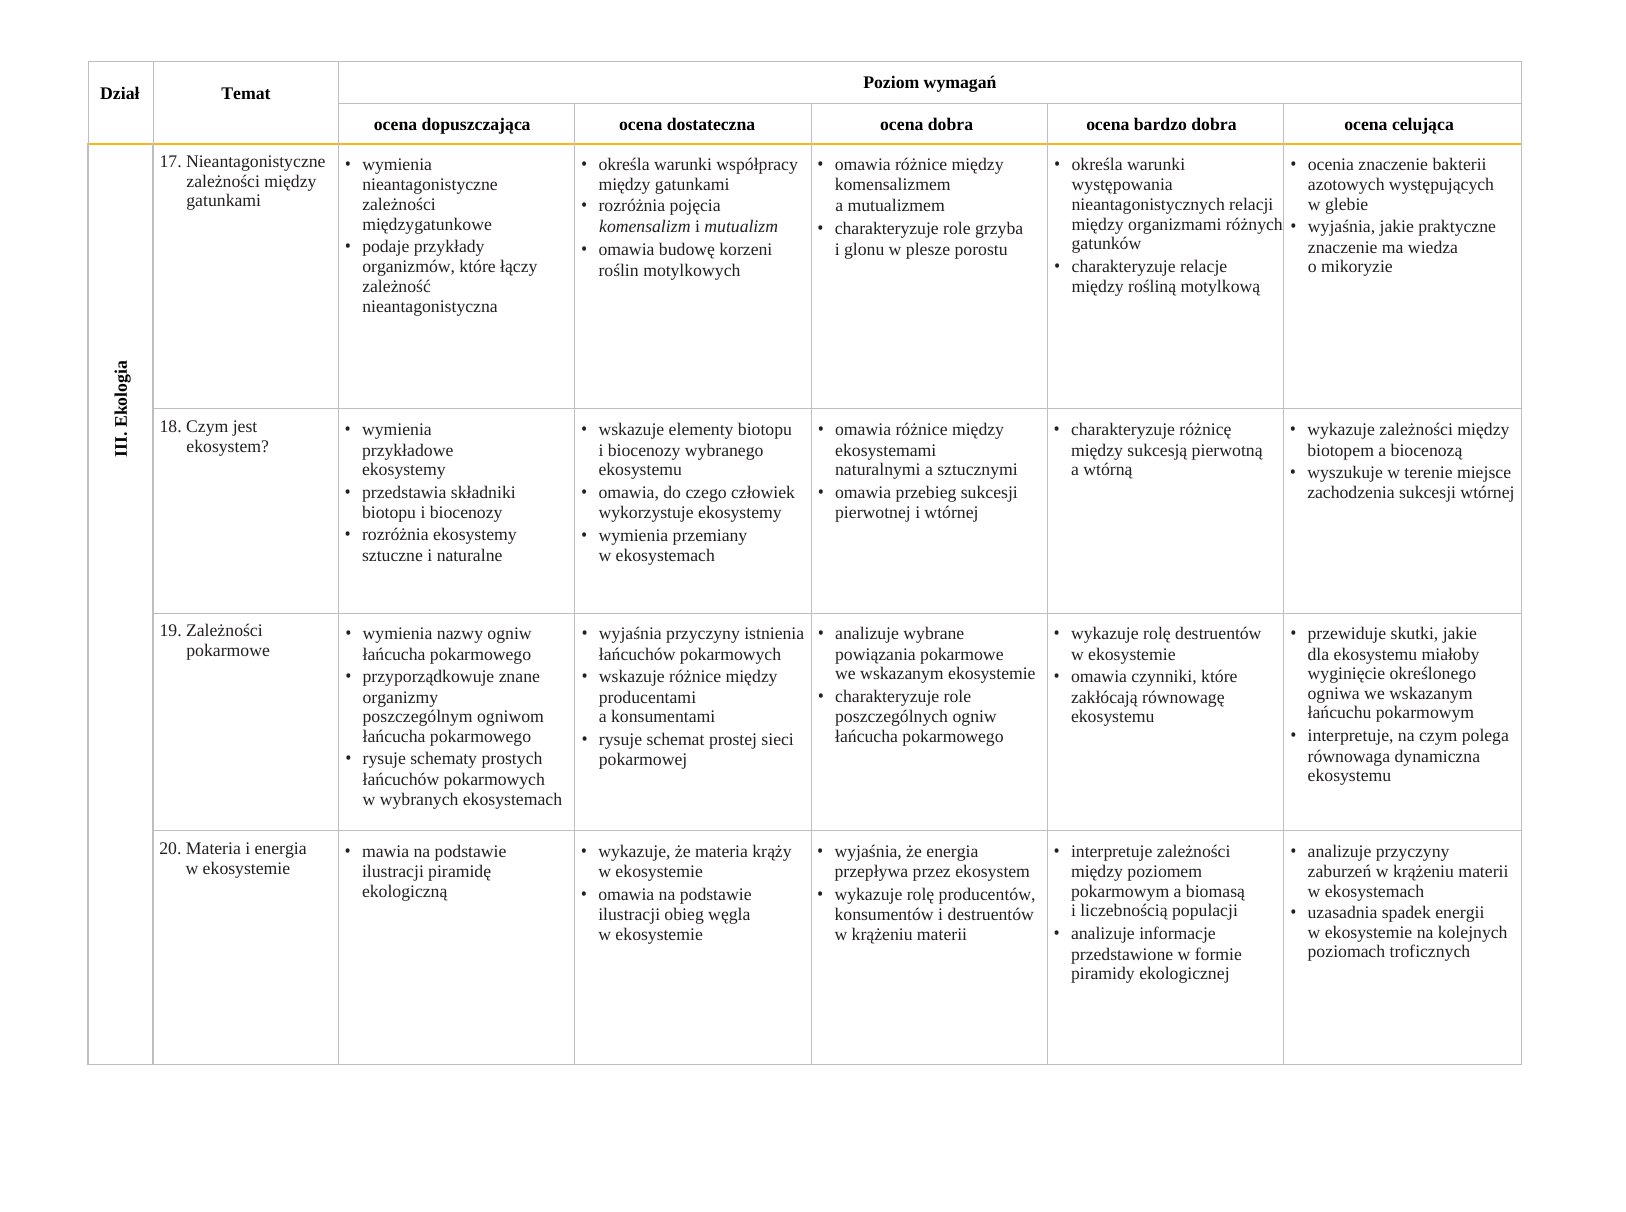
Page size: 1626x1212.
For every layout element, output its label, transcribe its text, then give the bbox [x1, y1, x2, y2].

table_cell charakteryzuje różnicę między sukcesją pierwotną a wtórną [1048, 409, 1283, 612]
table_cell ocena celująca [1284, 104, 1521, 142]
table_cell wymienia przykładowe ekosystemy przedstawia składniki biotopu i biocenozy rozróżnia ekosystemy sztuczne i naturalne [339, 409, 574, 612]
table_cell III. Ekologia [89, 145, 152, 1064]
table_cell 19. Zależności pokarmowe [154, 614, 338, 830]
table_cell analizuje wybrane powiązania pokarmowe we wskazanym ekosystemie charakteryzuje role poszczególnych ogniw łańcucha pokarmowego [812, 614, 1047, 830]
table_header Dział [89, 62, 153, 142]
table_cell ocena dostateczna [575, 104, 811, 142]
table_cell analizuje przyczyny zaburzeń w krążeniu materii w ekosystemach uzasadnia spadek energii w ekosystemie na kolejnych poziomach troficznych [1284, 831, 1521, 1064]
table_cell omawia różnice między komensalizmem a mutualizmem charakteryzuje role grzyba i glonu w plesze porostu [812, 145, 1047, 408]
table_header Poziom wymagań [339, 62, 1521, 103]
table_cell 20. Materia i energia w ekosystemie [154, 831, 338, 1064]
table_cell wymienia nazwy ogniw łańcucha pokarmowego przyporządkowuje znane organizmy poszczególnym ogniwom łańcucha pokarmowego rysuje schematy prostych łańcuchów pokarmowych w wybranych ekosystemach [339, 614, 574, 830]
table_cell wykazuje rolę destruentów w ekosystemie omawia czynniki, które zakłócają równowagę ekosystemu [1048, 614, 1283, 830]
table_cell mawia na podstawie ilustracji piramidę ekologiczną [339, 831, 574, 1064]
table_cell 18. Czym jest ekosystem? [154, 409, 338, 612]
table_header Temat [154, 62, 338, 142]
table_cell wykazuje, że materia krąży w ekosystemie omawia na podstawie ilustracji obieg węgla w ekosystemie [575, 831, 811, 1064]
table_cell 17. Nieantagonistyczne zależności między gatunkami [154, 145, 338, 408]
table_cell wyjaśnia przyczyny istnienia łańcuchów pokarmowych wskazuje różnice między producentami a konsumentami rysuje schemat prostej sieci pokarmowej [575, 614, 811, 830]
table_cell ocenia znaczenie bakterii azotowych występujących w glebie wyjaśnia, jakie praktyczne znaczenie ma wiedza o mikoryzie [1284, 145, 1521, 408]
table_cell ocena bardzo dobra [1048, 104, 1283, 142]
table_cell ocena dopuszczająca [339, 104, 574, 142]
table_cell omawia różnice między ekosystemami naturalnymi a sztucznymi omawia przebieg sukcesji pierwotnej i wtórnej [812, 409, 1047, 612]
table_cell wykazuje zależności między biotopem a biocenozą wyszukuje w terenie miejsce zachodzenia sukcesji wtórnej [1284, 409, 1521, 612]
table_cell wyjaśnia, że energia przepływa przez ekosystem wykazuje rolę producentów, konsumentów i destruentów w krążeniu materii [812, 831, 1047, 1064]
table_cell przewiduje skutki, jakie dla ekosystemu miałoby wyginięcie określonego ogniwa we wskazanym łańcuchu pokarmowym interpretuje, na czym polega równowaga dynamiczna ekosystemu [1284, 614, 1521, 830]
table_cell określa warunki występowania nieantagonistycznych relacji między organizmami różnych gatunków charakteryzuje relacje między rośliną motylkową [1048, 145, 1283, 408]
table_cell wymienia nieantagonistyczne zależności międzygatunkowe podaje przykłady organizmów, które łączy zależność nieantagonistyczna [339, 145, 574, 408]
table_cell interpretuje zależności między poziomem pokarmowym a biomasą i liczebnością populacji analizuje informacje przedstawione w formie piramidy ekologicznej [1048, 831, 1283, 1064]
table_cell określa warunki współpracy między gatunkami rozróżnia pojęcia komensalizm i mutualizm omawia budowę korzeni roślin motylkowych [575, 145, 811, 408]
table_cell wskazuje elementy biotopu i biocenozy wybranego ekosystemu omawia, do czego człowiek wykorzystuje ekosystemy wymienia przemiany w ekosystemach [575, 409, 811, 612]
table_cell ocena dobra [812, 104, 1047, 142]
